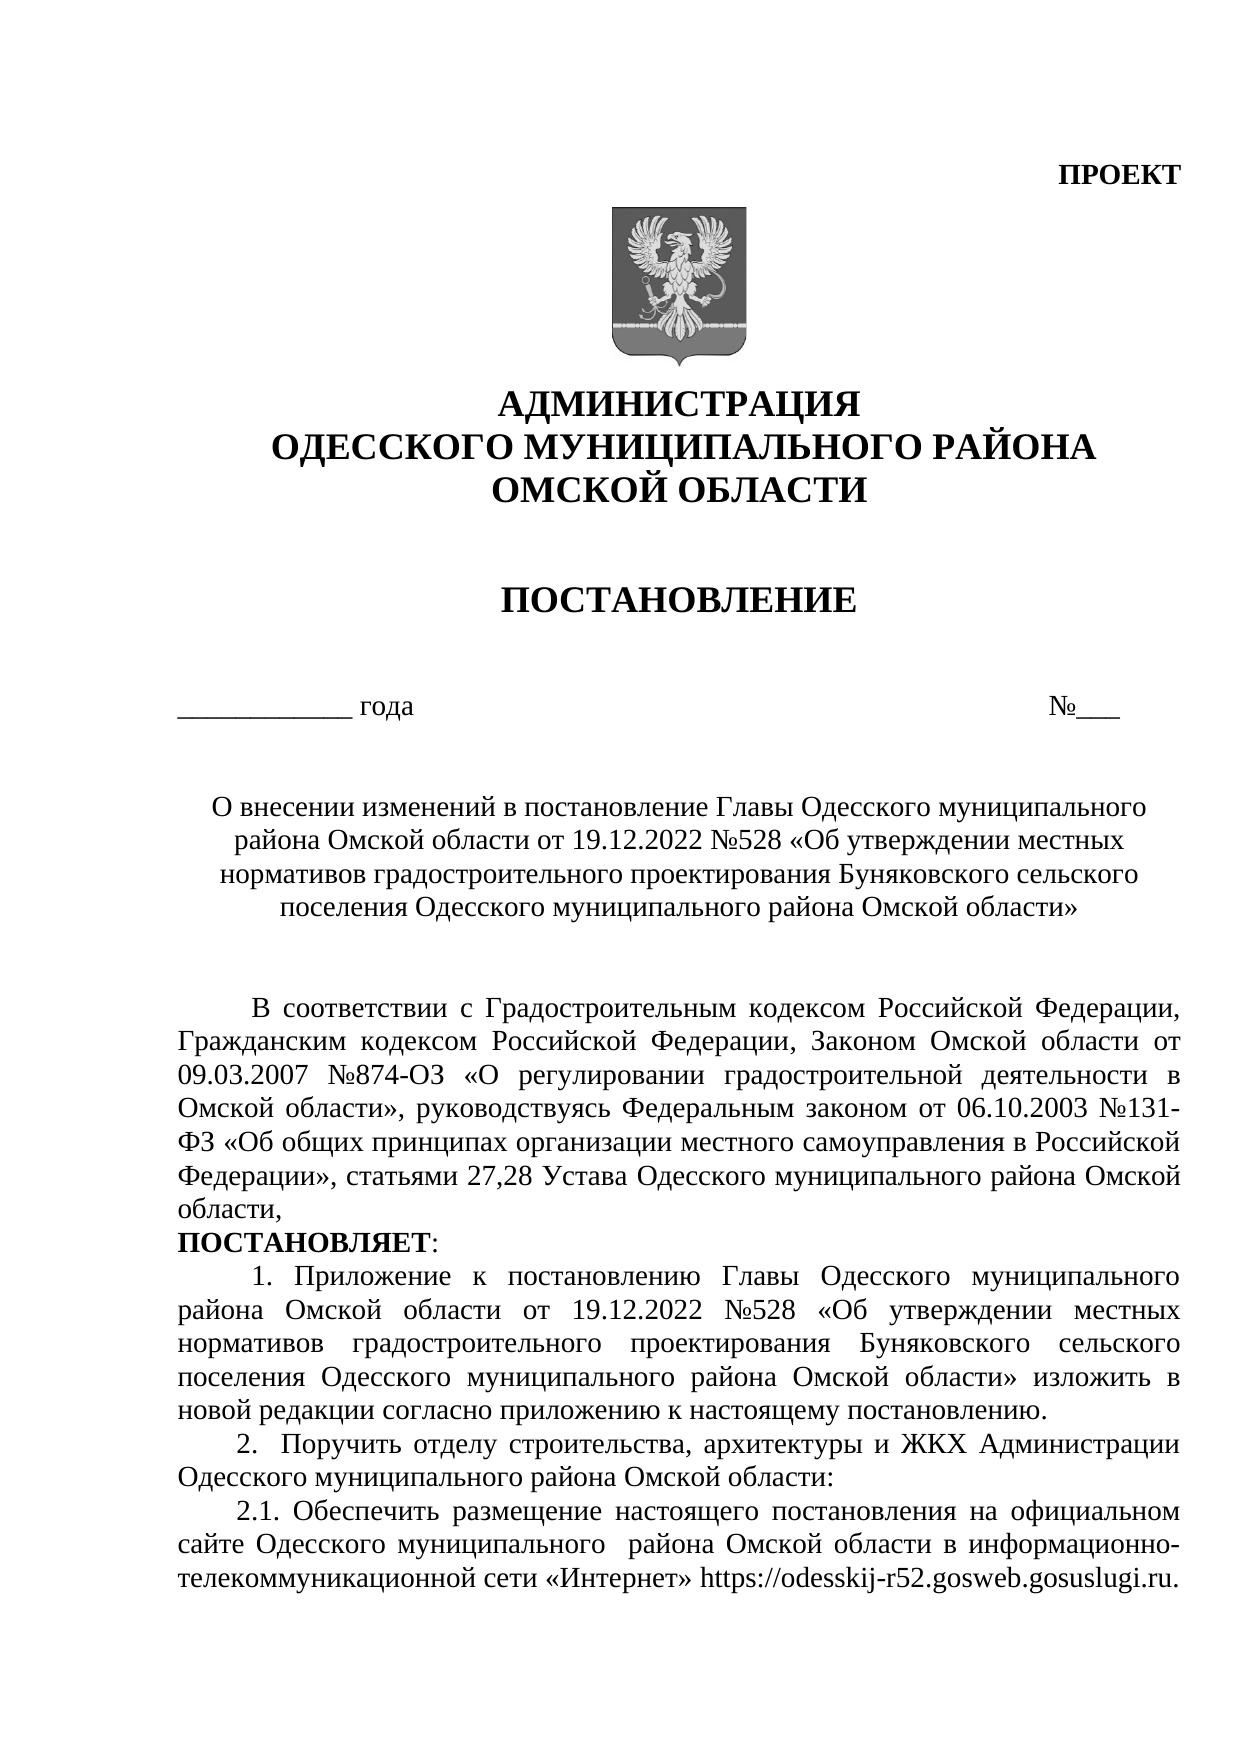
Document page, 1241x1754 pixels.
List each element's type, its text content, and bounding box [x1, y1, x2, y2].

text ПОСТАНОВЛЕНИЕ [177, 578, 1181, 621]
text В соответствии с Градостроительным кодексом Российской Федерации, Гражданским кодексом Российской Федерации, Законом Омской области от 09.03.2007 №874-ОЗ «О регулировании градостроительной деятельности в Омской области», руководствуясь Федеральным законом от 06.10.2003 №131-ФЗ «Об общих принципах организации местного самоуправления в Российской Федерации», статьями 27,28 Устава Одесского муниципального района Омской области, [177, 990, 1181, 1225]
text 1. Приложение к постановлению Главы Одесского муниципального района Омской области от 19.12.2022 №528 «Об утверждении местных нормативов градостроительного проектирования Буняковского сельского поселения Одесского муниципального района Омской области» изложить в новой редакции согласно приложению к настоящему постановлению. [177, 1258, 1181, 1426]
text АДМИНИСТРАЦИЯ [177, 381, 1181, 424]
text ____________ года №___ [177, 688, 1181, 722]
text ПРОЕКТ [177, 157, 1181, 191]
text 2.1. Обеспечить размещение настоящего постановления на официальном сайте Одесского муниципального района Омской области в информационно-телекоммуникационной сети «Интернет» https://odesskij-r52.gosweb.gosuslugi.ru. [177, 1493, 1181, 1594]
text 2. Поручить отделу строительства, архитектуры и ЖКХ Администрации Одесского муниципального района Омской области: [177, 1426, 1181, 1493]
text О внесении изменений в постановление Главы Одесского муниципального района Омской области от 19.12.2022 №528 «Об утверждении местных нормативов градостроительного проектирования Буняковского сельского поселения Одесского муниципального района Омской области» [177, 789, 1181, 923]
text ПОСТАНОВЛЯЕТ: [177, 1225, 1181, 1258]
text ОДЕССКОГО МУНИЦИПАЛЬНОГО РАЙОНА ОМСКОЙ ОБЛАСТИ [177, 424, 1181, 511]
